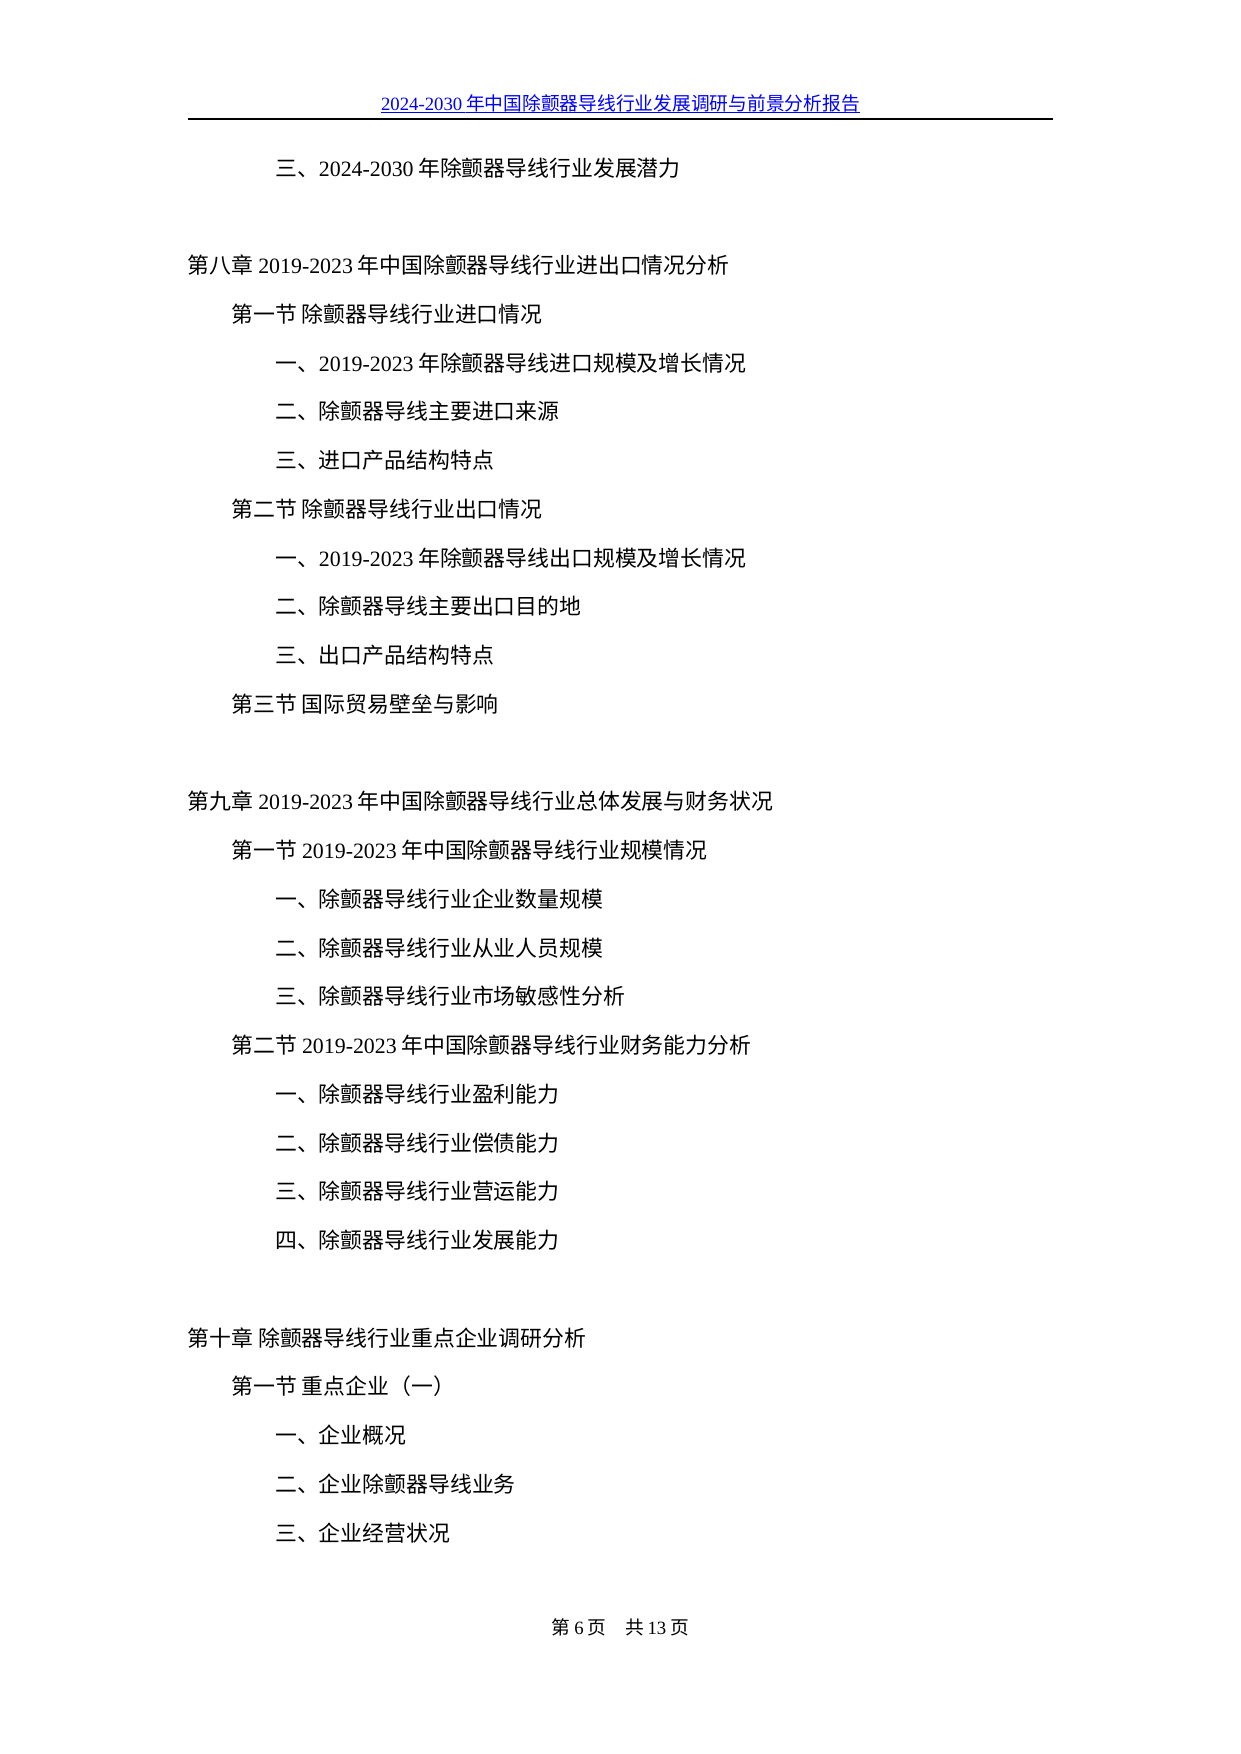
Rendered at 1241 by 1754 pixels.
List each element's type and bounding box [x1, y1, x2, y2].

text [187, 150, 1053, 1548]
